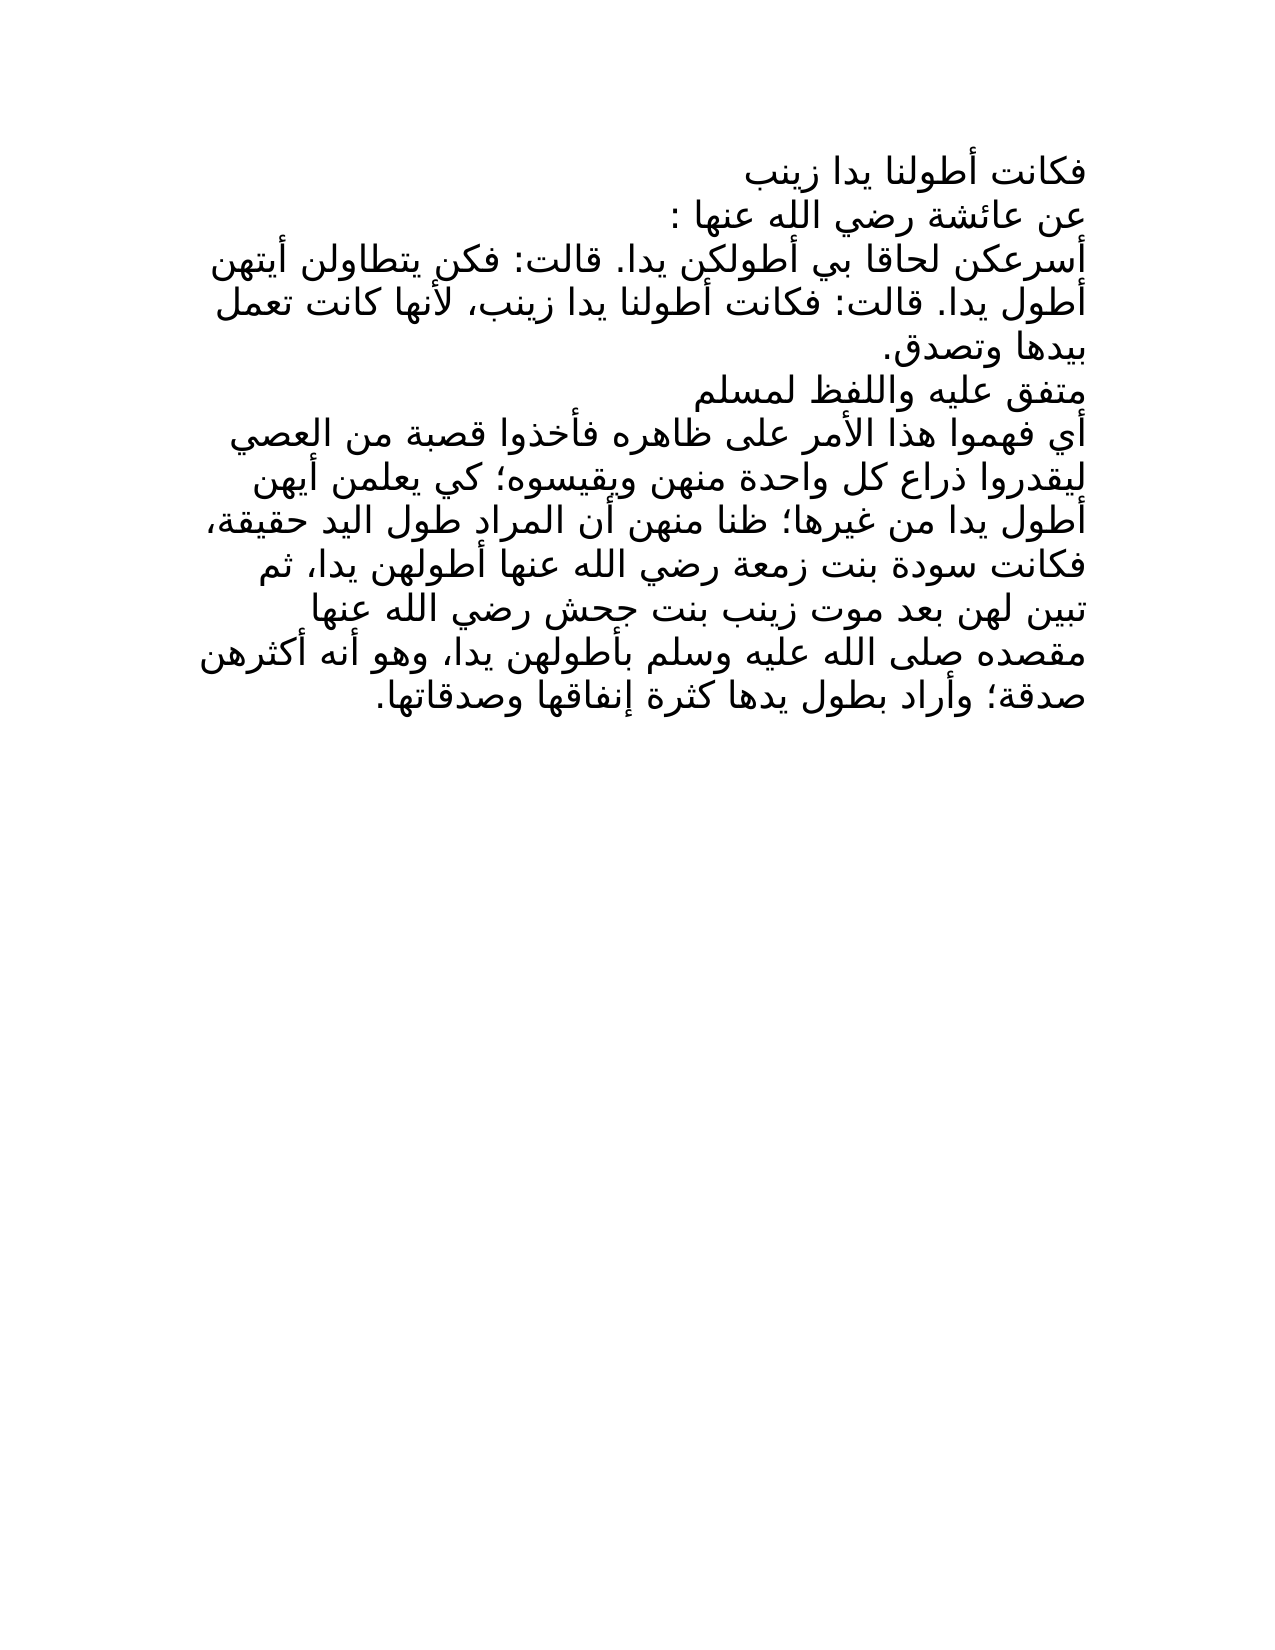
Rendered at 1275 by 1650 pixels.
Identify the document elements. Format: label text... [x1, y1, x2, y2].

text متفق عليه واللفظ لمسلم [187, 368, 1087, 412]
text فكانت أطولنا يدا زينب [187, 150, 1087, 194]
text أي فهموا هذا الأمر على ظاهره فأخذوا قصبة من العصي ليقدروا ذراع كل واحدة منهن ويقيسوه؛ كي يعلمن أيهن أطول يدا من غيرها؛ ظنا منهن أن المراد طول اليد حقيقة، فكانت سودة بنت زمعة رضي الله عنها أطولهن يدا، ثم تبين لهن بعد موت زينب بنت جحش رضي الله عنها مقصده صلى الله عليه وسلم بأطولهن يدا، وهو أنه أكثرهن صدقة؛ وأراد بطول يدها كثرة إنفاقها وصدقاتها. [187, 412, 1087, 717]
text أسرعكن لحاقا بي أطولكن يدا. قالت: فكن يتطاولن أيتهن أطول يدا. قالت: فكانت أطولنا يدا زينب، لأنها كانت تعمل بيدها وتصدق. [187, 237, 1087, 368]
text عن عائشة رضي الله عنها : [187, 194, 1087, 237]
